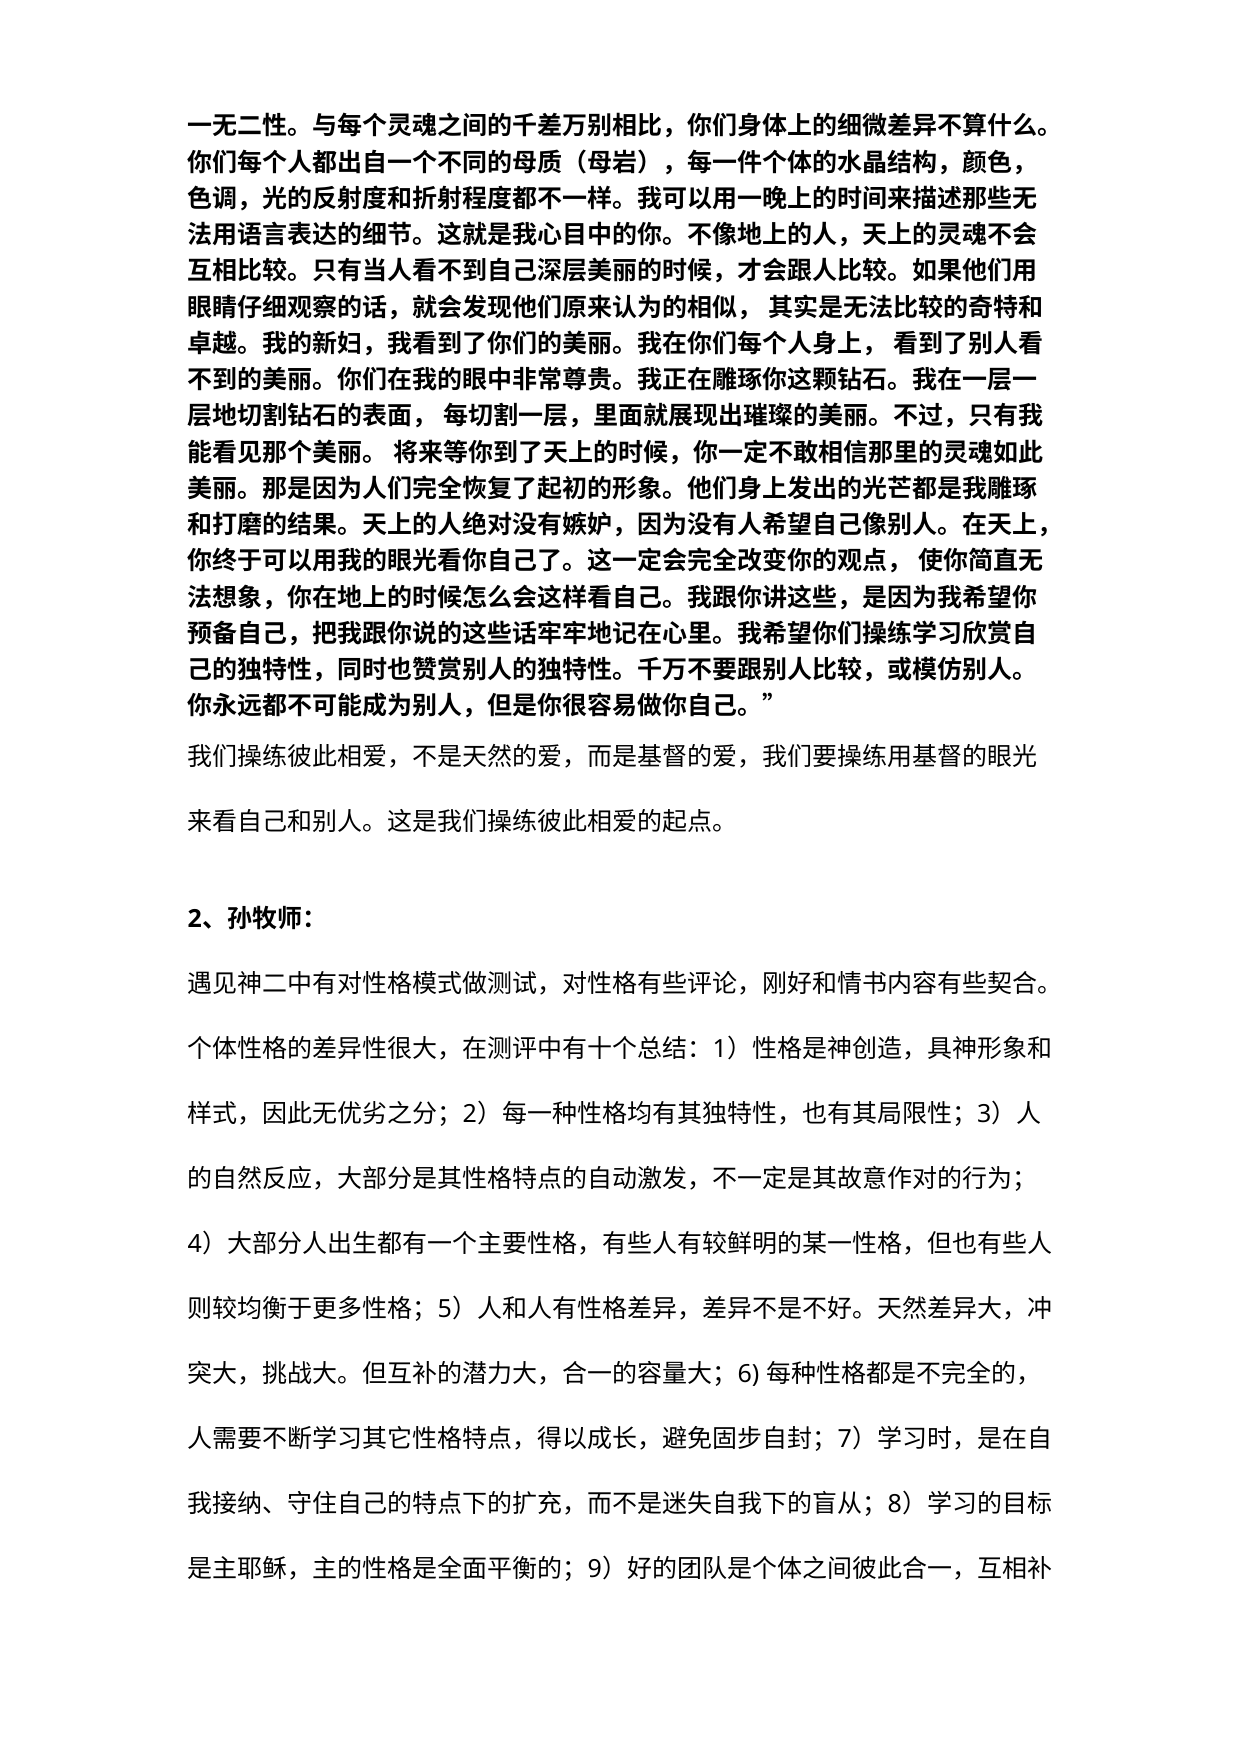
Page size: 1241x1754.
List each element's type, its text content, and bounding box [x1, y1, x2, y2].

text 2、孙牧师： [187, 884, 1053, 949]
text 我们操练彼此相爱，不是天然的爱，而是基督的爱，我们要操练用基督的眼光来看自己和别人。这是我们操练彼此相爱的起点。 [187, 722, 1053, 852]
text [187, 949, 1053, 1599]
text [187, 106, 1053, 722]
